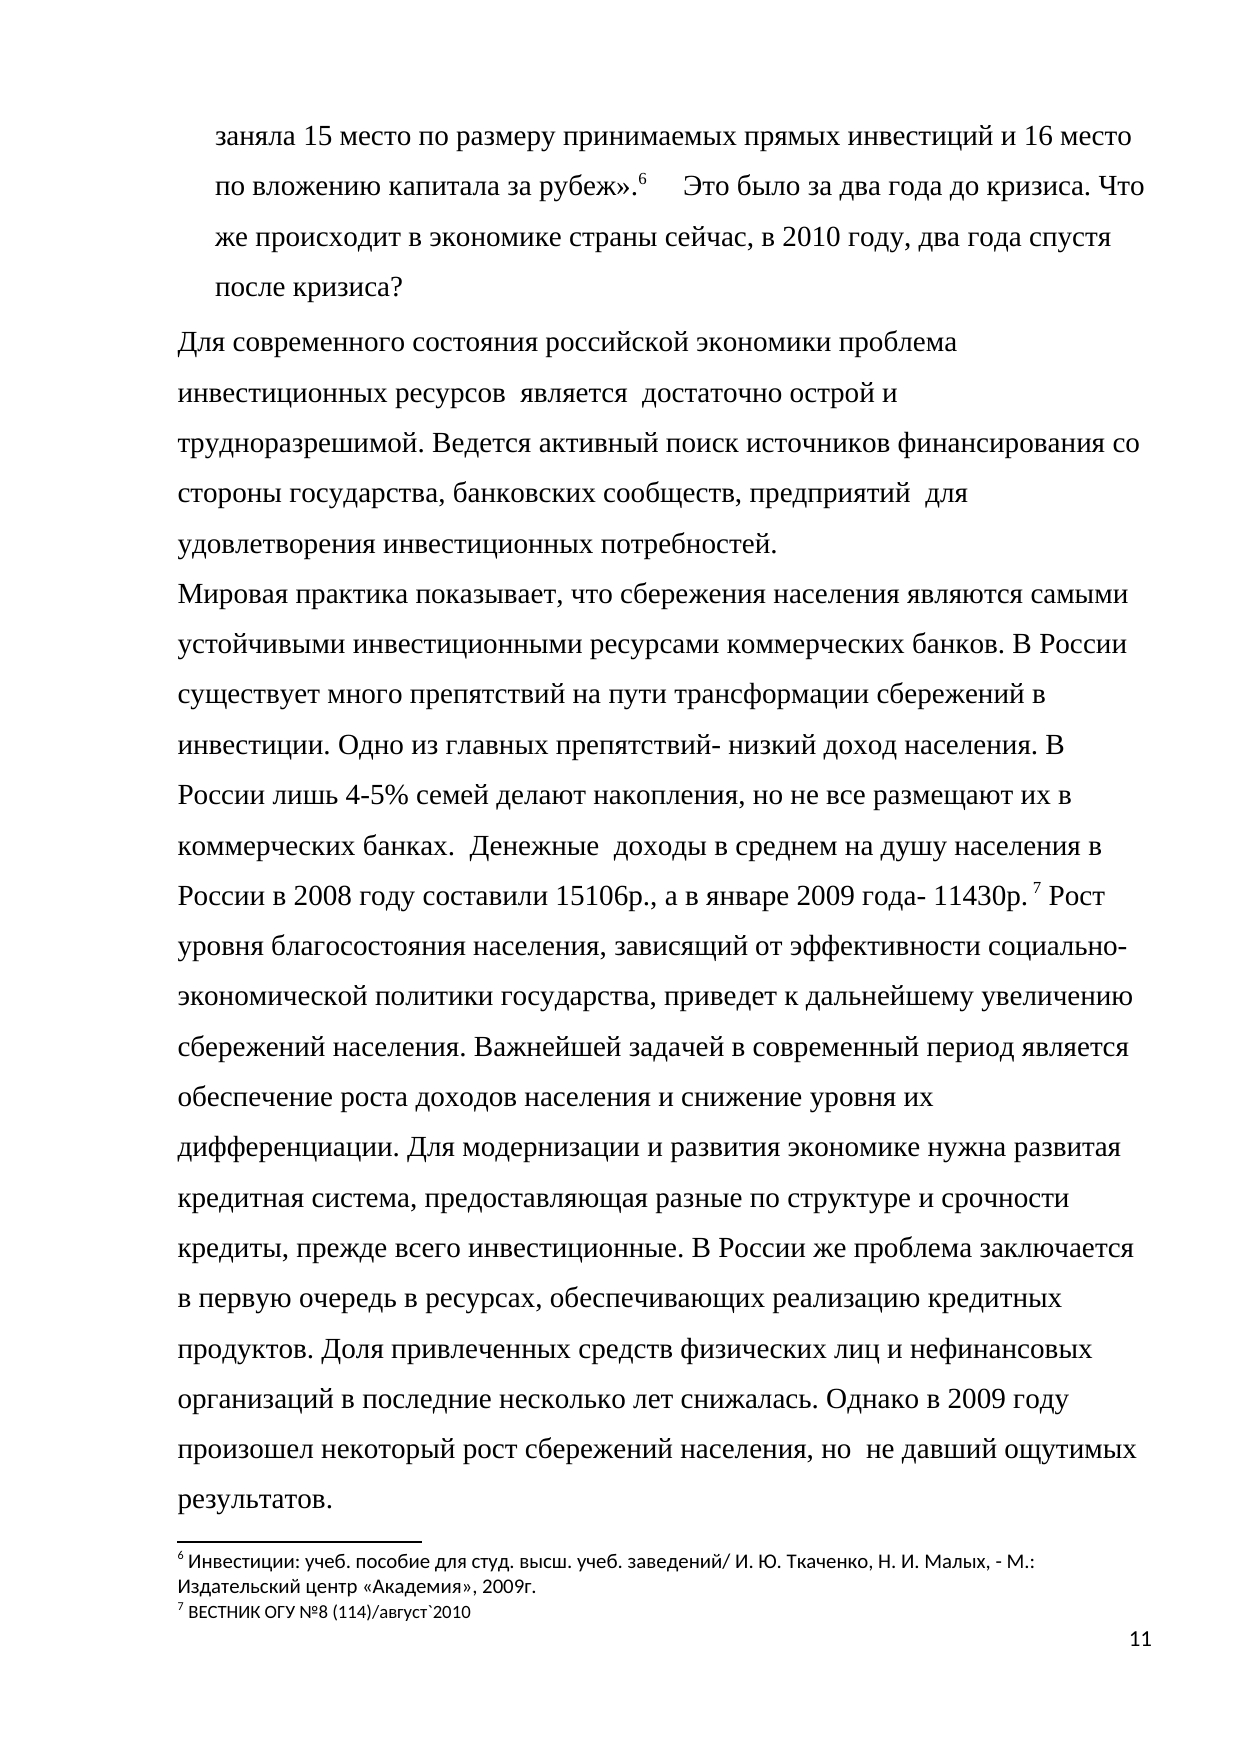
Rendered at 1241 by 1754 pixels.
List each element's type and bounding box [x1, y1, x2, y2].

text [215, 118, 1152, 303]
text [177, 324, 1152, 1515]
